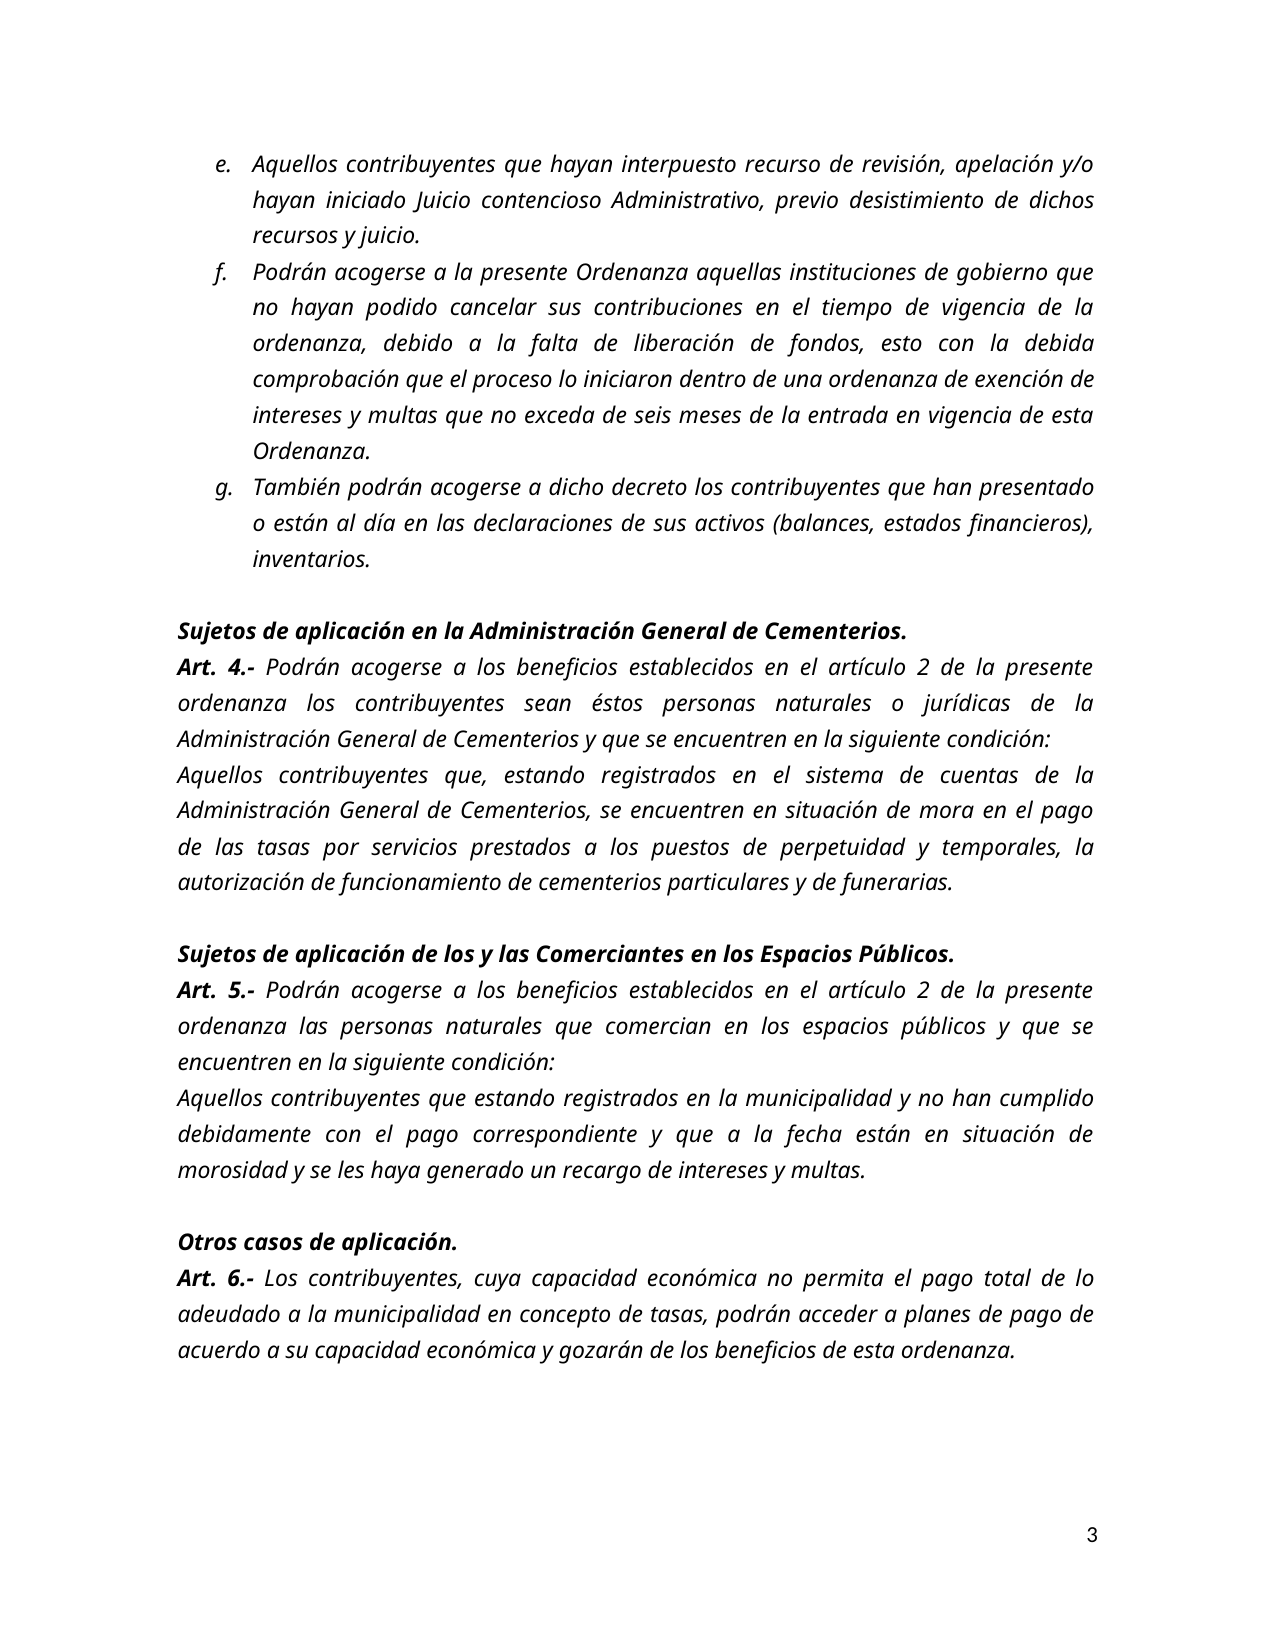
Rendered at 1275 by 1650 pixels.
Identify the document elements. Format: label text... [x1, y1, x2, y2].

text Sujetos de aplicación en la Administración General de Cementerios. [177, 615, 1098, 646]
text Aquellos contribuyentes que, estando registrados en el sistema de cuentas de la Administración General de Cementerios, se encuentren en situación de mora en el pago de las tasas por servicios prestados a los puestos de perpetuidad y temporales, la autorización de funcionamiento de cementerios particulares y de funerarias. [177, 758, 1098, 898]
list Podrán acogerse a la presente Ordenanza aquellas instituciones de gobierno que no hayan podido cancelar sus contribuciones en el tiempo de vigencia de la ordenanza, debido a la falta de liberación de fondos, esto con la debida comprobación que el proceso lo iniciaron dentro de una ordenanza de exención de intereses y multas que no exceda de seis meses de la entrada en vigencia de esta Ordenanza. [215, 255, 1098, 466]
list También podrán acogerse a dicho decreto los contribuyentes que han presentado o están al día en las declaraciones de sus activos (balances, estados financieros), inventarios. [215, 471, 1098, 574]
list Aquellos contribuyentes que hayan interpuesto recurso de revisión, apelación y/o hayan iniciado Juicio contencioso Administrativo, previo desistimiento de dichos recursos y juicio. [215, 148, 1098, 251]
text Sujetos de aplicación de los y las Comerciantes en los Espacios Públicos. [177, 938, 1098, 969]
text Art. 4.- Podrán acogerse a los beneficios establecidos en el artículo 2 de la presente ordenanza los contribuyentes sean éstos personas naturales o jurídicas de la Administración General de Cementerios y que se encuentren en la siguiente condición: [177, 651, 1098, 754]
text Art. 5.- Podrán acogerse a los beneficios establecidos en el artículo 2 de la presente ordenanza las personas naturales que comercian en los espacios públicos y que se encuentren en la siguiente condición: [177, 974, 1098, 1077]
text Aquellos contribuyentes que estando registrados en la municipalidad y no han cumplido debidamente con el pago correspondiente y que a la fecha están en situación de morosidad y se les haya generado un recargo de intereses y multas. [177, 1082, 1098, 1185]
text Otros casos de aplicación. [177, 1226, 1098, 1257]
text Art. 6.- Los contribuyentes, cuya capacidad económica no permita el pago total de lo adeudado a la municipalidad en concepto de tasas, podrán acceder a planes de pago de acuerdo a su capacidad económica y gozarán de los beneficios de esta ordenanza. [177, 1262, 1098, 1365]
